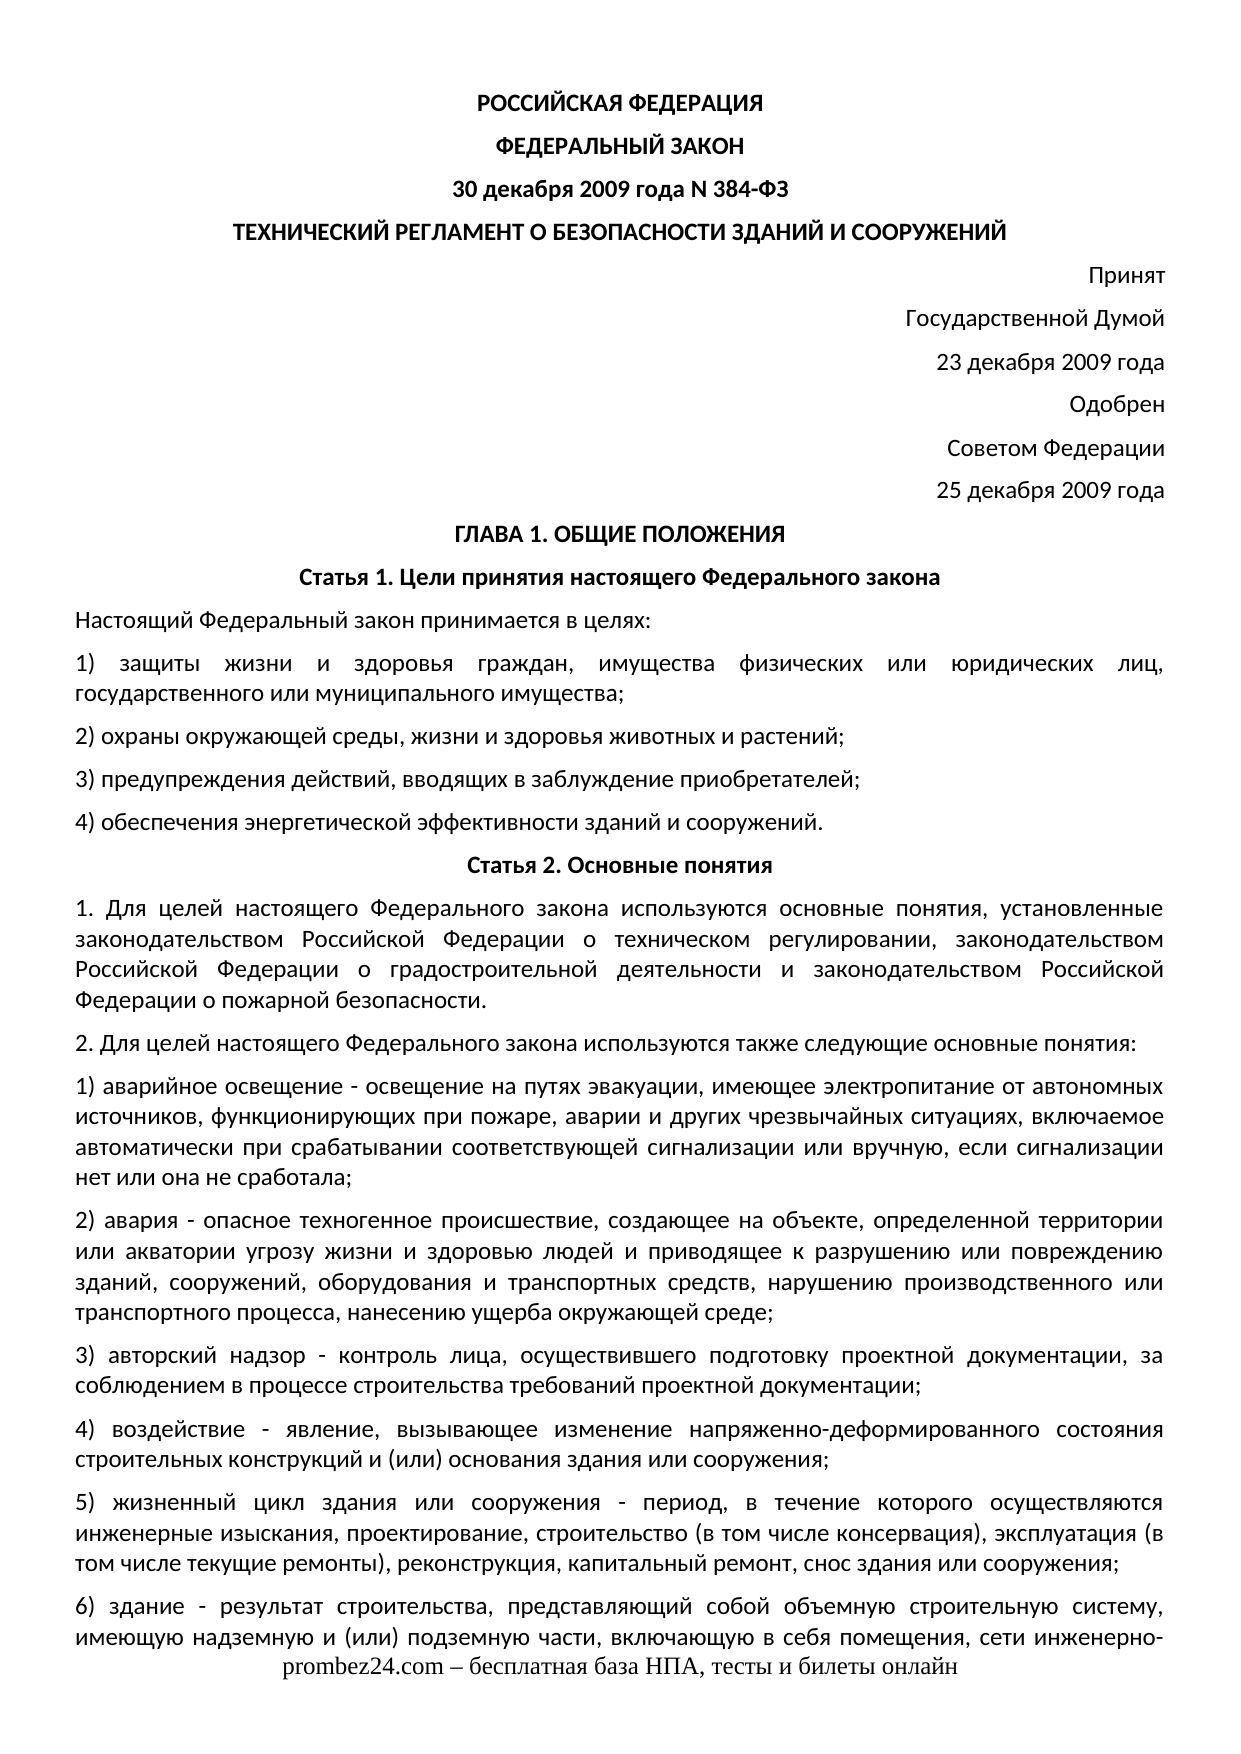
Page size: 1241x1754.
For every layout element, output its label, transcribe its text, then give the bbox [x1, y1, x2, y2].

text 3) предупреждения действий, вводящих в заблуждение приобретателей; [75, 763, 1165, 794]
text 1. Для целей настоящего Федерального закона используются основные понятия, установленные законодательством Российской Федерации о техническом регулировании, законодательством Российской Федерации о градостроительной деятельности и законодательством Российской Федерации о пожарной безопасности. [75, 892, 1165, 1014]
text 3) авторский надзор - контроль лица, осуществившего подготовку проектной документации, за соблюдением в процессе строительства требований проектной документации; [75, 1339, 1165, 1400]
text 2. Для целей настоящего Федерального закона используются также следующие основные понятия: [75, 1027, 1165, 1057]
text 1) аварийное освещение - освещение на путях эвакуации, имеющее электропитание от автономных источников, функционирующих при пожаре, аварии и других чрезвычайных ситуациях, включаемое автоматически при срабатывании соответствующей сигнализации или вручную, если сигнализации нет или она не сработала; [75, 1070, 1165, 1192]
text 1) защиты жизни и здоровья граждан, имущества физических или юридических лиц, государственного или муниципального имущества; [75, 647, 1165, 708]
text 2) авария - опасное техногенное происшествие, создающее на объекте, определенной территории или акватории угрозу жизни и здоровью людей и приводящее к разрушению или повреждению зданий, сооружений, оборудования и транспортных средств, нарушению производственного или транспортного процесса, нанесению ущерба окружающей среде; [75, 1204, 1165, 1327]
text 30 декабря 2009 года N 384-ФЗ [75, 173, 1165, 204]
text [75, 1590, 1165, 1651]
text ГЛАВА 1. ОБЩИЕ ПОЛОЖЕНИЯ [75, 518, 1165, 548]
text Государственной Думой [75, 303, 1165, 333]
text Одобрен [75, 389, 1165, 419]
text 5) жизненный цикл здания или сооружения - период, в течение которого осуществляются инженерные изыскания, проектирование, строительство (в том числе консервация), эксплуатация (в том числе текущие ремонты), реконструкция, капитальный ремонт, снос здания или сооружения; [75, 1486, 1165, 1578]
text Принят [75, 259, 1165, 290]
text Статья 1. Цели принятия настоящего Федерального закона [75, 561, 1165, 591]
text 4) обеспечения энергетической эффективности зданий и сооружений. [75, 806, 1165, 837]
text 2) охраны окружающей среды, жизни и здоровья животных и растений; [75, 720, 1165, 751]
text Статья 2. Основные понятия [75, 849, 1165, 880]
text Настоящий Федеральный закон принимается в целях: [75, 604, 1165, 634]
text РОССИЙСКАЯ ФЕДЕРАЦИЯ [75, 87, 1165, 118]
text ТЕХНИЧЕСКИЙ РЕГЛАМЕНТ О БЕЗОПАСНОСТИ ЗДАНИЙ И СООРУЖЕНИЙ [75, 217, 1165, 247]
text 25 декабря 2009 года [75, 475, 1165, 505]
text ФЕДЕРАЛЬНЫЙ ЗАКОН [75, 131, 1165, 161]
text 23 декабря 2009 года [75, 346, 1165, 376]
text Советом Федерации [75, 432, 1165, 462]
text 4) воздействие - явление, вызывающее изменение напряженно-деформированного состояния строительных конструкций и (или) основания здания или сооружения; [75, 1413, 1165, 1474]
